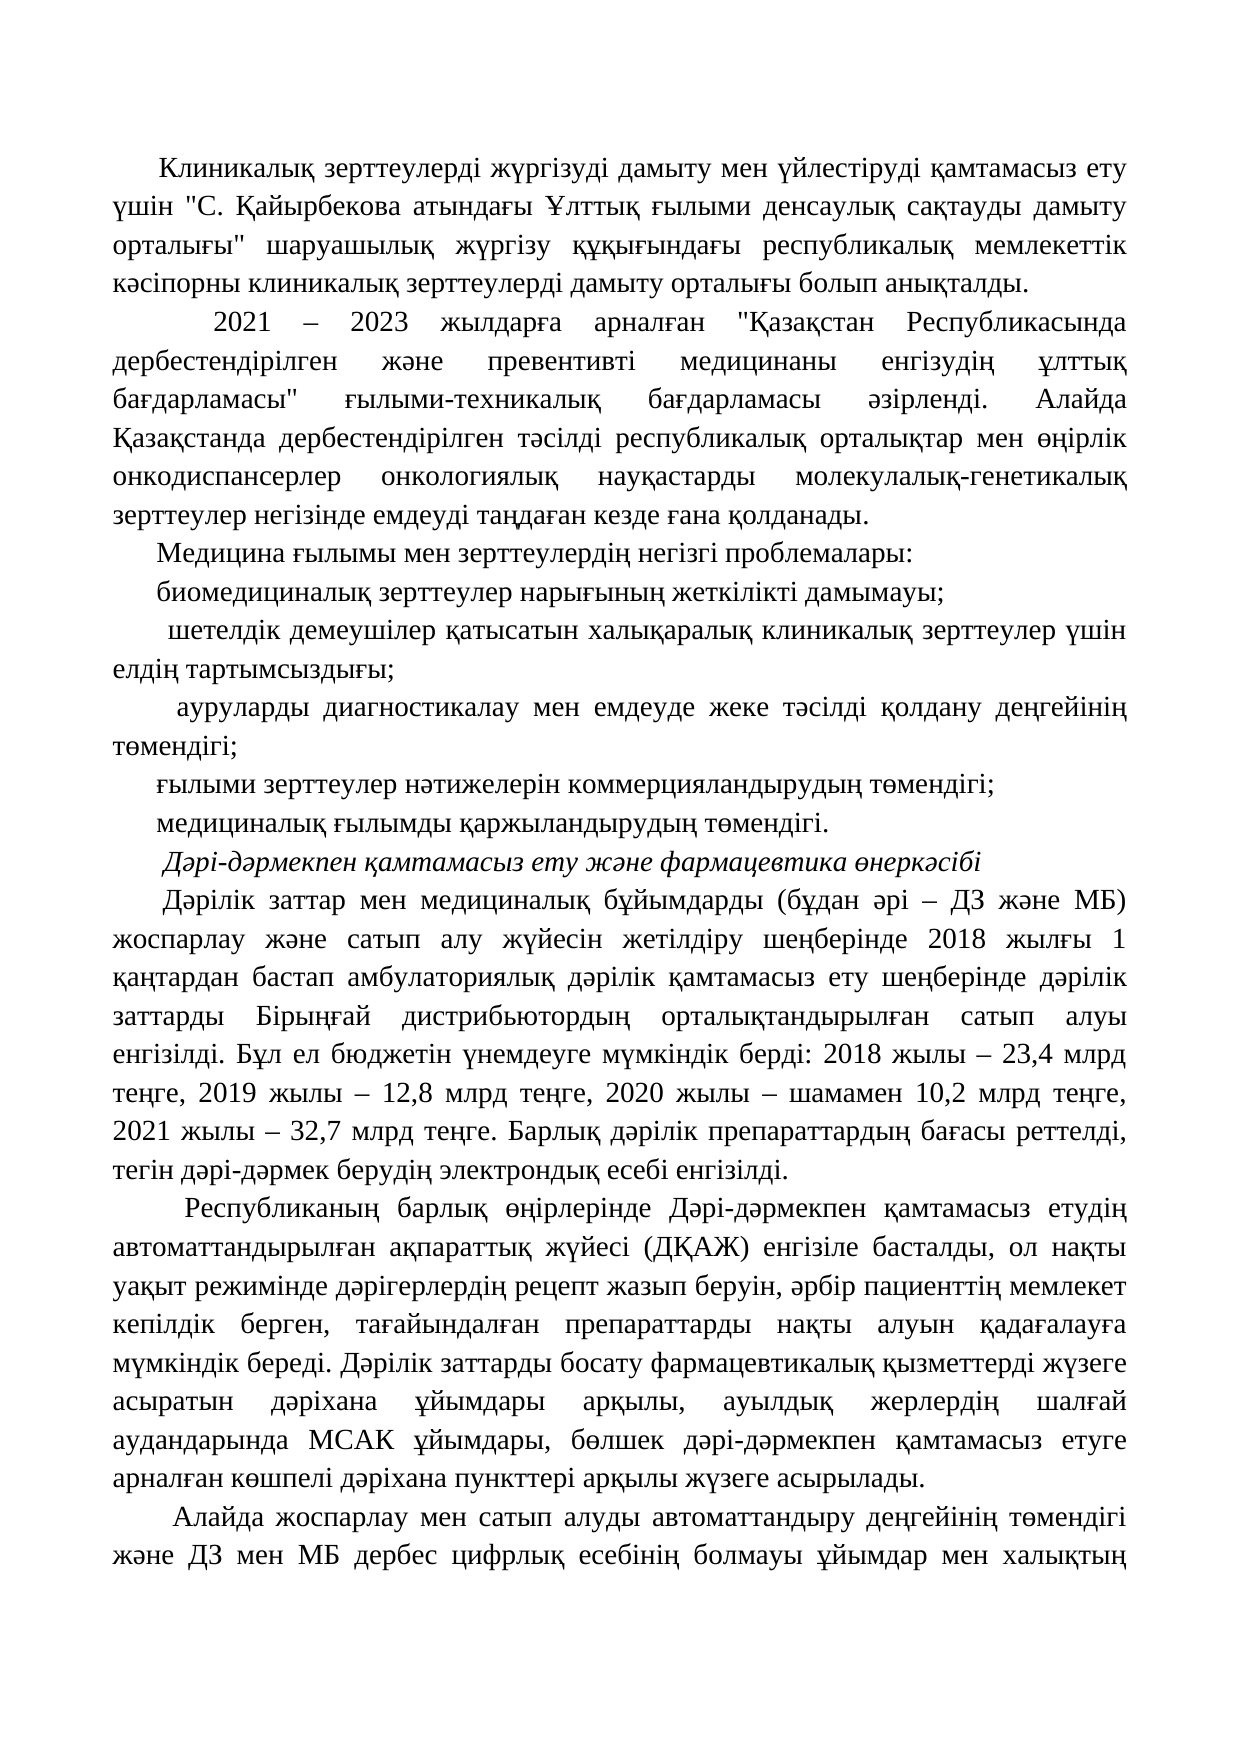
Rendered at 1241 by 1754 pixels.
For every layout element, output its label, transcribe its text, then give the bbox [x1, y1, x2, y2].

text 2021 – 2023 жылдарға арналған "Қазақстан Республикасында дербестендірілген және превентивті медицинаны енгізудің ұлттық бағдарламасы" ғылыми-техникалық бағдарламасы әзірленді. Алайда Қазақстанда дербестендірілген тәсілді республикалық орталықтар мен өңірлік онкодиспансерлер онкологиялық науқастарды молекулалық-генетикалық зерттеулер негізінде емдеуді таңдаған кезде ғана қолданады. [112, 304, 1128, 530]
text Республиканың барлық өңірлерінде Дәрі-дәрмекпен қамтамасыз етудің автоматтандырылған ақпараттық жүйесі (ДҚАЖ) енгізіле басталды, ол нақты уақыт режимінде дәрігерлердің рецепт жазып беруін, әрбір пациенттің мемлекет кепілдік берген, тағайындалған препараттарды нақты алуын қадағалауға мүмкіндік береді. Дәрілік заттарды босату фармацевтикалық қызметтерді жүзеге асыратын дәріхана ұйымдары арқылы, ауылдық жерлердің шалғай аудандарында МСАК ұйымдары, бөлшек дәрі-дәрмекпен қамтамасыз етуге арналған көшпелі дәріхана пункттері арқылы жүзеге асырылады. [112, 1191, 1128, 1494]
text ауруларды диагностикалау мен емдеуде жеке тәсілді қолдану деңгейінің төмендігі; [112, 689, 1128, 762]
text биомедициналық зерттеулер нарығының жеткілікті дамымауы; [112, 574, 1128, 607]
text Медицина ғылымы мен зерттеулердің негізгі проблемалары: [112, 535, 1128, 569]
text медициналық ғылымды қаржыландырудың төмендігі. [112, 805, 1128, 839]
text ғылыми зерттеулер нәтижелерін коммерцияландырудың төмендігі; [112, 767, 1128, 800]
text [112, 1499, 1128, 1571]
text Дәрілік заттар мен медициналық бұйымдарды (бұдан әрі – ДЗ және МБ) жоспарлау және сатып алу жүйесін жетілдіру шеңберінде 2018 жылғы 1 қаңтардан бастап амбулаториялық дәрілік қамтамасыз ету шеңберінде дәрілік заттарды Бірыңғай дистрибьютордың орталықтандырылған сатып алуы енгізілді. Бұл ел бюджетін үнемдеуге мүмкіндік берді: 2018 жылы – 23,4 млрд теңге, 2019 жылы – 12,8 млрд теңге, 2020 жылы – шамамен 10,2 млрд теңге, 2021 жылы – 32,7 млрд теңге. Барлық дәрілік препараттардың бағасы реттелді, тегін дәрі-дәрмек берудің электрондық есебі енгізілді. [112, 882, 1128, 1186]
text шетелдік демеушілер қатысатын халықаралық клиникалық зерттеулер үшін елдің тартымсыздығы; [112, 612, 1128, 684]
text Дәрі-дәрмекпен қамтамасыз ету және фармацевтика өнеркәсібі [112, 844, 1128, 877]
text Клиникалық зерттеулерді жүргізуді дамыту мен үйлестіруді қамтамасыз ету үшін "С. Қайырбекова атындағы Ұлттық ғылыми денсаулық сақтауды дамыту орталығы" шаруашылық жүргізу құқығындағы республикалық мемлекеттік кәсіпорны клиникалық зерттеулерді дамыту орталығы болып анықталды. [112, 150, 1128, 299]
